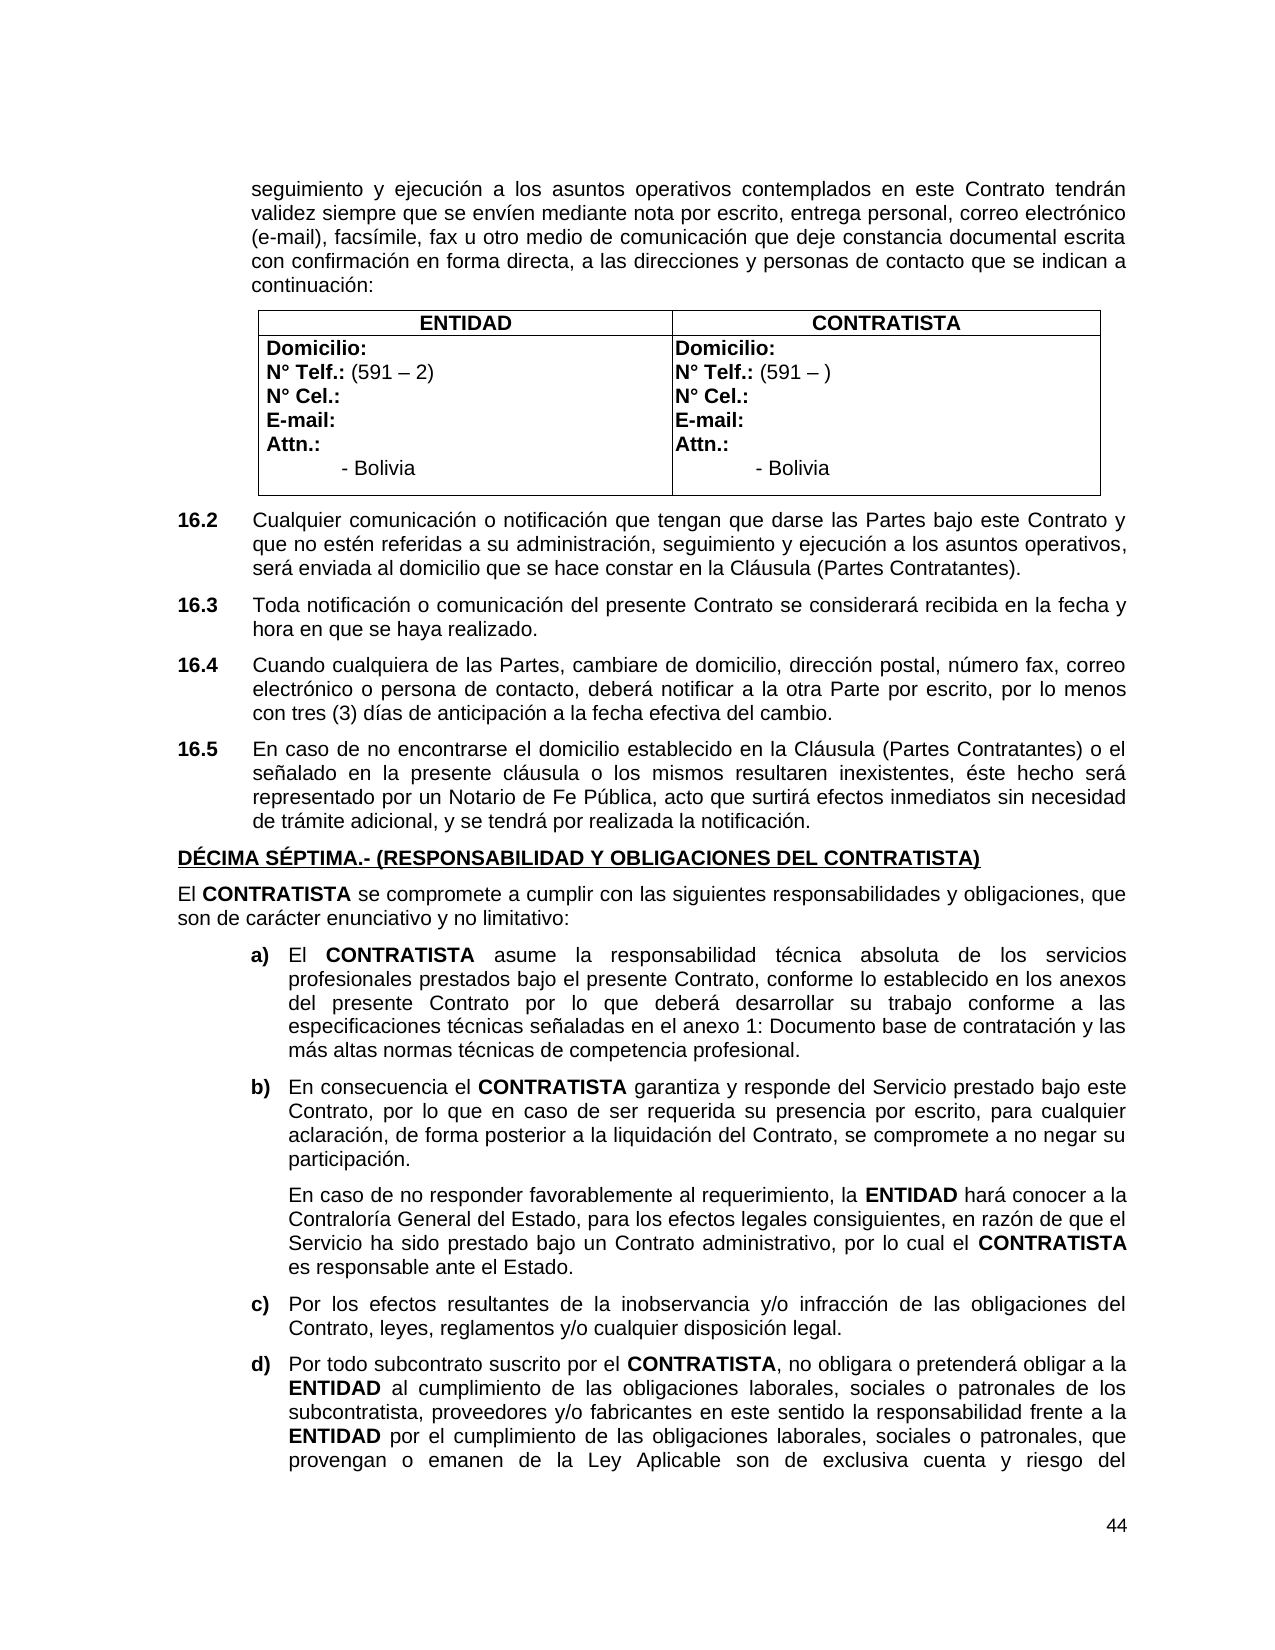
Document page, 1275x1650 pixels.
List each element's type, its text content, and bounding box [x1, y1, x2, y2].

list El CONTRATISTA asume la responsabilidad técnica absoluta de los servicios profesionales prestados bajo el presente Contrato, conforme lo establecido en los anexos del presente Contrato por lo que deberá desarrollar su trabajo conforme a las especificaciones técnicas señaladas en el anexo 1: Documento base de contratación y las más altas normas técnicas de competencia profesional. [251, 942, 1127, 1062]
text El CONTRATISTA se compromete a cumplir con las siguientes responsabilidades y obligaciones, que son de carácter enunciativo y no limitativo: [177, 882, 1127, 930]
text 16.3 Toda notificación o comunicación del presente Contrato se considerará recibida en la fecha y hora en que se haya realizado. [177, 592, 1127, 640]
table_cell Domicilio: N° Telf.: (591 – ) N° Cel.: E-mail: Attn.: - Bolivia [673, 336, 1100, 494]
list Por los efectos resultantes de la inobservancia y/o infracción de las obligaciones del Contrato, leyes, reglamentos y/o cualquier disposición legal. [251, 1291, 1127, 1339]
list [177, 177, 1127, 297]
text 16.4 Cuando cualquiera de las Partes, cambiare de domicilio, dirección postal, número fax, correo electrónico o persona de contacto, deberá notificar a la otra Parte por escrito, por lo menos con tres (3) días de anticipación a la fecha efectiva del cambio. [177, 653, 1127, 725]
text DÉCIMA SÉPTIMA.- (RESPONSABILIDAD Y OBLIGACIONES DEL CONTRATISTA) [177, 846, 1127, 869]
text 16.2 Cualquier comunicación o notificación que tengan que darse las Partes bajo este Contrato y que no estén referidas a su administración, seguimiento y ejecución a los asuntos operativos, será enviada al domicilio que se hace constar en la Cláusula (Partes Contratantes). [177, 508, 1127, 580]
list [251, 1352, 1127, 1472]
table_header CONTRATISTA [673, 311, 1100, 334]
list En consecuencia el CONTRATISTA garantiza y responde del Servicio prestado bajo este Contrato, por lo que en caso de ser requerida su presencia por escrito, para cualquier aclaración, de forma posterior a la liquidación del Contrato, se compromete a no negar su participación. [251, 1075, 1127, 1171]
table_cell Domicilio: N° Telf.: (591 – 2) N° Cel.: E-mail: Attn.: - Bolivia [259, 336, 672, 494]
table_header ENTIDAD [259, 311, 672, 334]
text 16.5 En caso de no encontrarse el domicilio establecido en la Cláusula (Partes Contratantes) o el señalado en la presente cláusula o los mismos resultaren inexistentes, éste hecho será representado por un Notario de Fe Pública, acto que surtirá efectos inmediatos sin necesidad de trámite adicional, y se tendrá por realizada la notificación. [177, 737, 1127, 833]
text En caso de no responder favorablemente al requerimiento, la ENTIDAD hará conocer a la Contraloría General del Estado, para los efectos legales consiguientes, en razón de que el Servicio ha sido prestado bajo un Contrato administrativo, por lo cual el CONTRATISTA es responsable ante el Estado. [288, 1183, 1127, 1279]
